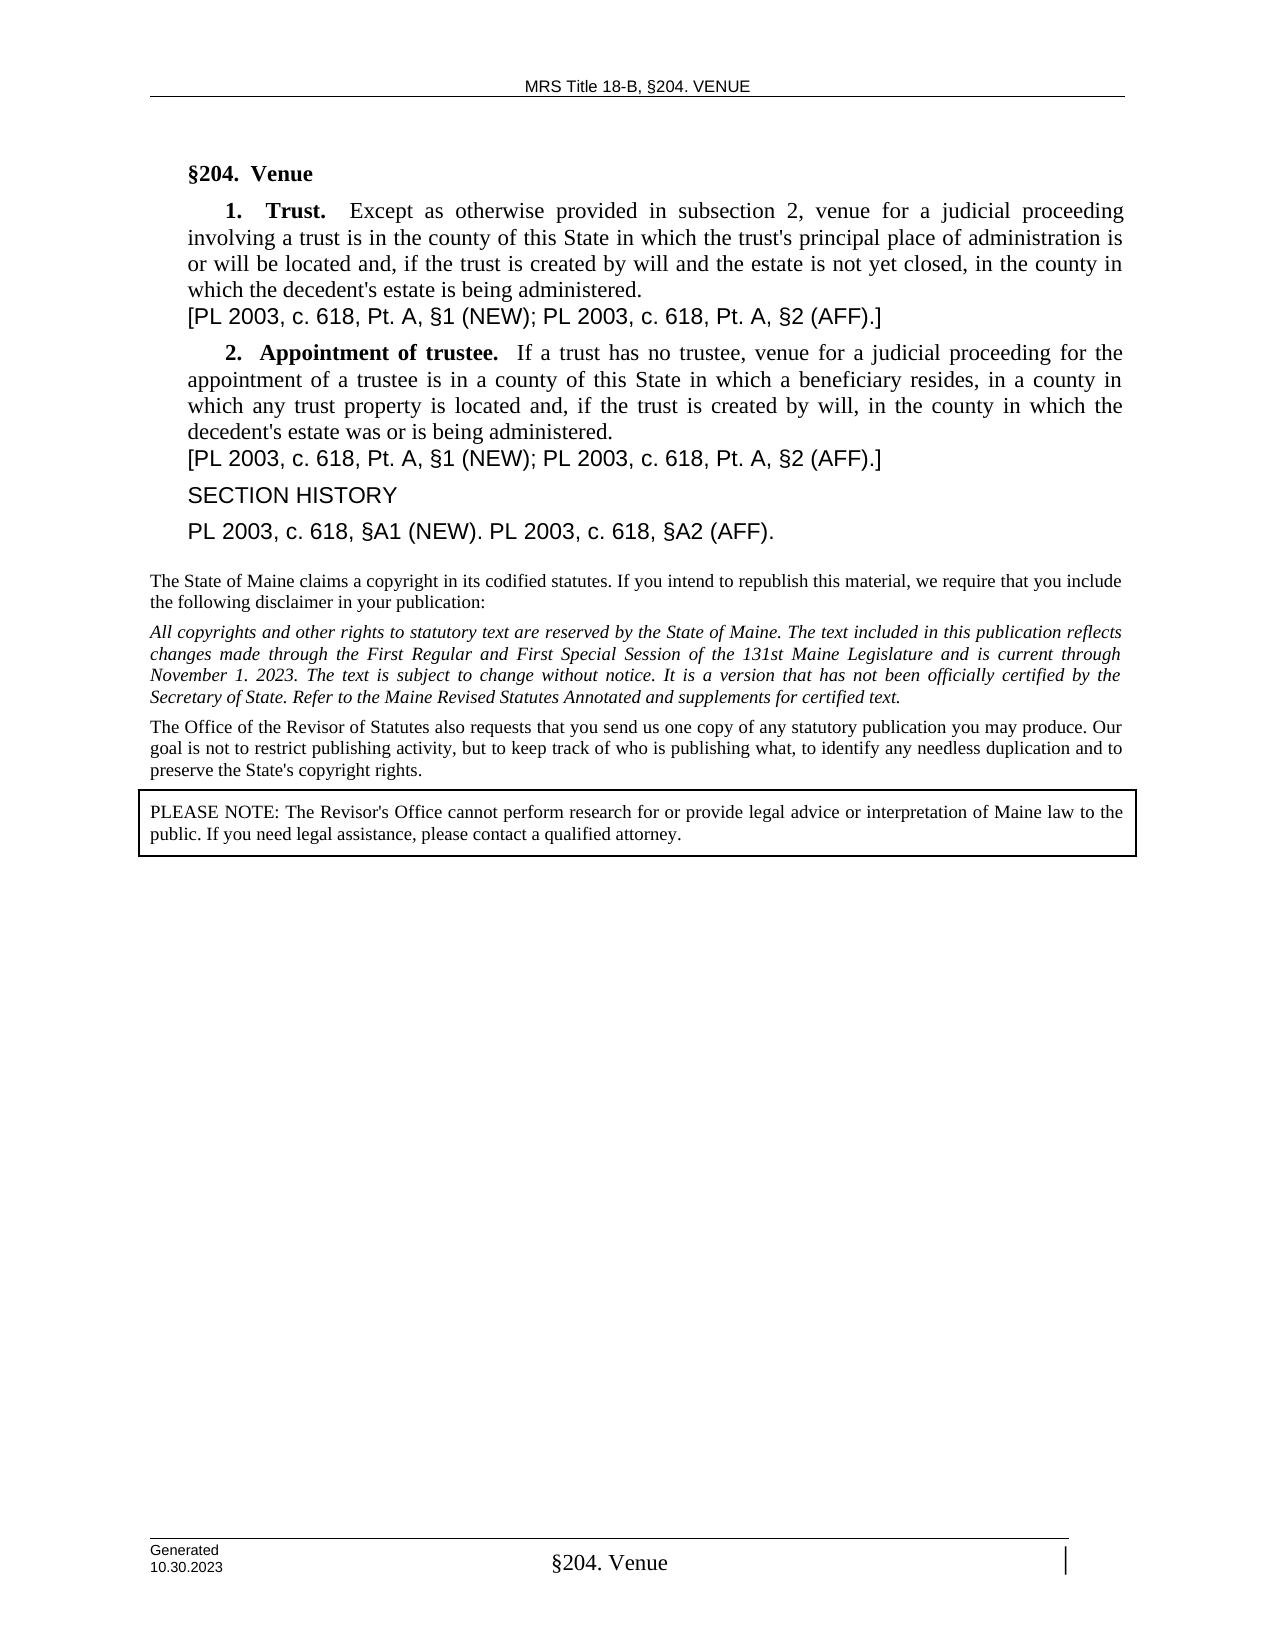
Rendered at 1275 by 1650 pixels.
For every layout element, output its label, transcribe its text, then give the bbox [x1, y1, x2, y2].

text §204. Venue [187, 160, 1125, 187]
text [PL 2003, c. 618, Pt. A, §1 (NEW); PL 2003, c. 618, Pt. A, §2 (AFF).] [187, 445, 1125, 471]
text 2. Appointment of trustee. If a trust has no trustee, venue for a judicial proceeding for the appointment of a trustee is in a county of this State in which a beneficiary resides, in a county in which any trust property is located and, if the trust is created by will, in the county in which the decedent's estate was or is being administered. [187, 339, 1125, 445]
text SECTION HISTORY [187, 482, 1125, 508]
text The Office of the Revisor of Statutes also requests that you send us one copy of any statutory publication you may produce. Our goal is not to restrict publishing activity, but to keep track of who is publishing what, to identify any needless duplication and to preserve the State's copyright rights. [150, 716, 1125, 780]
text All copyrights and other rights to statutory text are reserved by the State of Maine. The text included in this publication reflects changes made through the First Regular and First Special Session of the 131st Maine Legislature and is current through November 1. 2023 . The text is subject to change without notice. It is a version that has not been officially certified by the Secretary of State. Refer to the Maine Revised Statutes Annotated and supplements for certified text. [150, 621, 1125, 707]
text 1. Trust. Except as otherwise provided in subsection 2, venue for a judicial proceeding involving a trust is in the county of this State in which the trust's principal place of administration is or will be located and, if the trust is created by will and the estate is not yet closed, in the county in which the decedent's estate is being administered. [187, 197, 1125, 303]
text PL 2003, c. 618, §A1 (NEW). PL 2003, c. 618, §A2 (AFF). [187, 518, 1125, 545]
text PLEASE NOTE: The Revisor's Office cannot perform research for or provide legal advice or interpretation of Maine law to the public. If you need legal assistance, please contact a qualified attorney. [140, 791, 1135, 855]
text The State of Maine claims a copyright in its codified statutes. If you intend to republish this material, we require that you include the following disclaimer in your publication: [150, 570, 1125, 613]
text [PL 2003, c. 618, Pt. A, §1 (NEW); PL 2003, c. 618, Pt. A, §2 (AFF).] [187, 303, 1125, 329]
